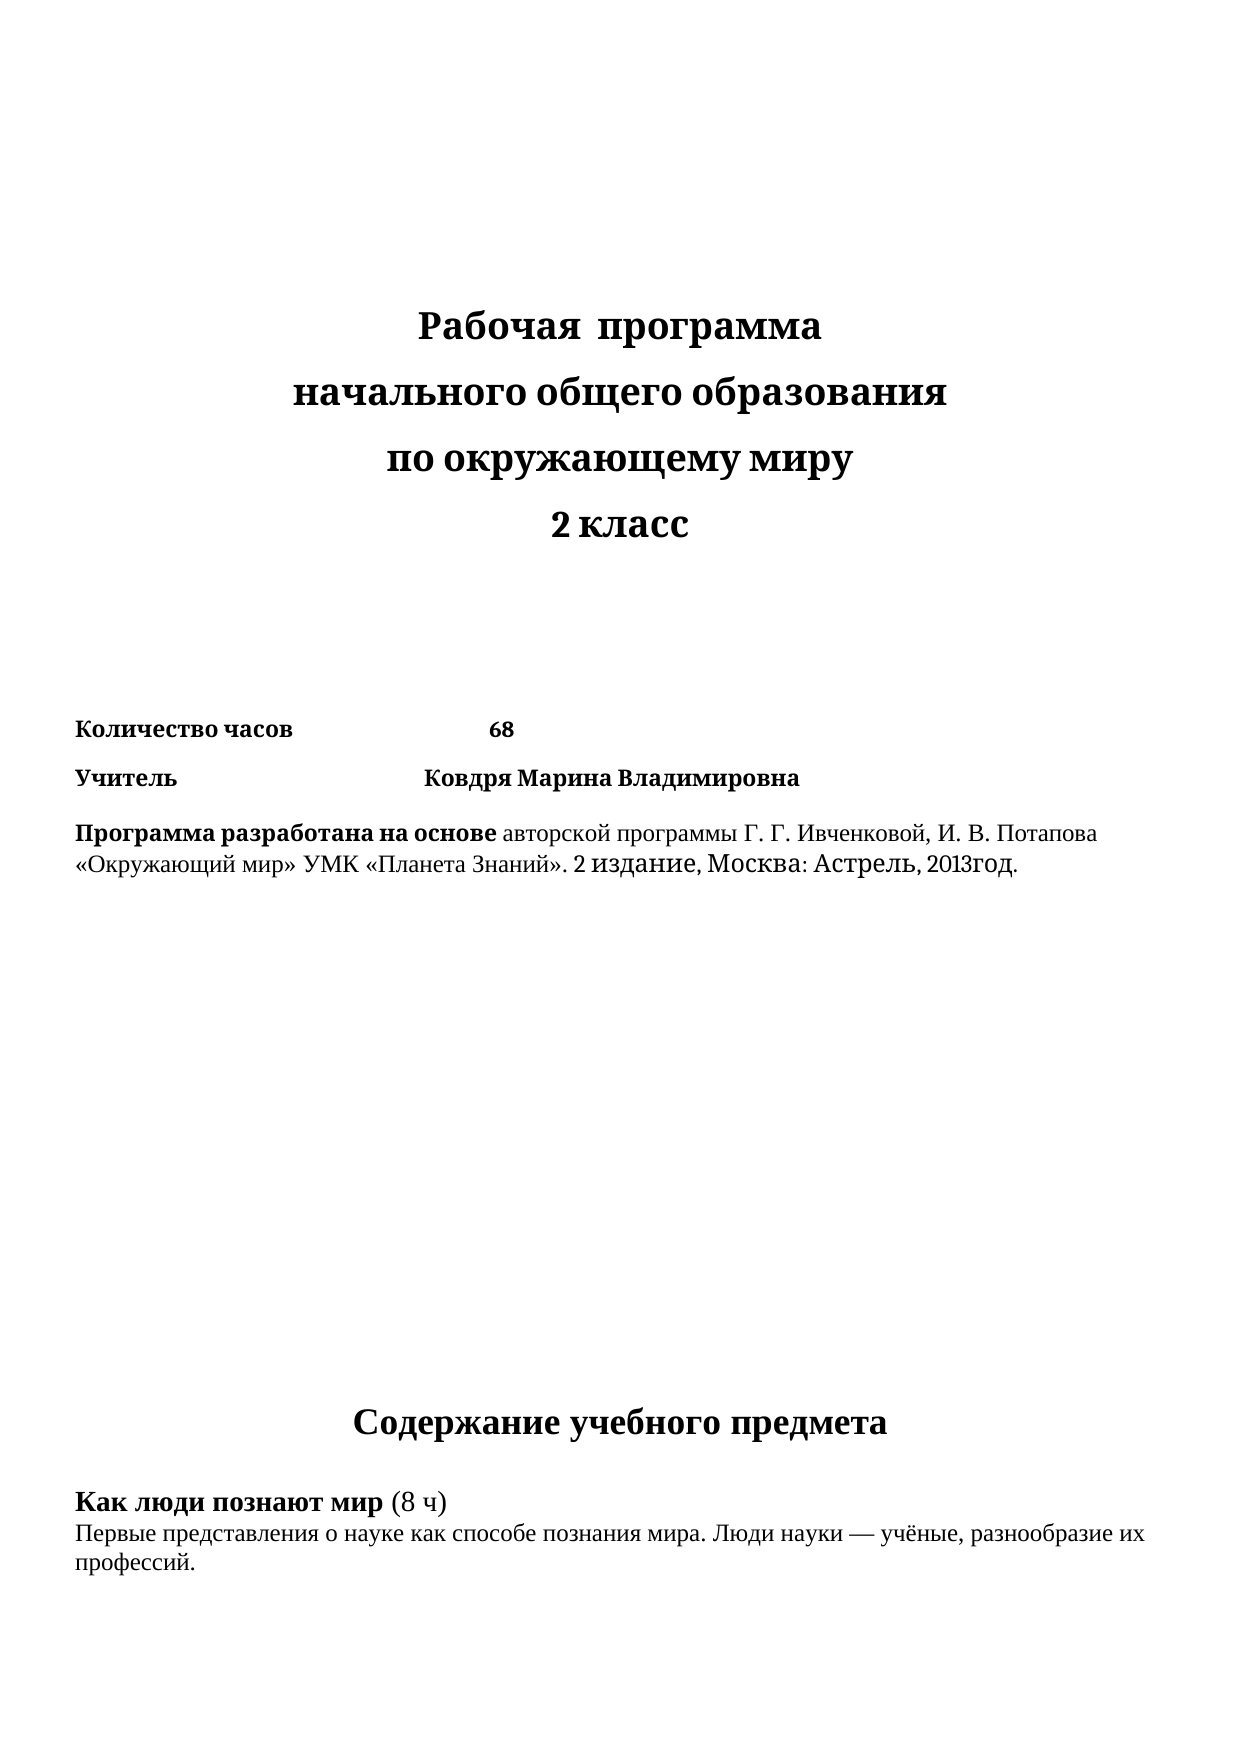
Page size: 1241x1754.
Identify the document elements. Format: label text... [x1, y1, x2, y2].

text Содержание учебного предмета [75, 1399, 1165, 1442]
text Первые представления о науке как способе познания мира. Люди науки — учёные, разнообразие их профессий. [75, 1518, 1165, 1575]
text по окружающему миру [75, 438, 1165, 481]
text Как люди познают мир (8 ч) [75, 1484, 1165, 1518]
text Количество часов 68 [75, 717, 1165, 743]
text 2 класс [75, 504, 1165, 547]
text начального общего образования [75, 372, 1165, 415]
text Рабочая программа [75, 306, 1165, 349]
text Программа разработана на основе авторской программы Г. Г. Ивченковой, И. В. Потапова «Окружающий мир» УМК «Планета Знаний». 2 издание, Москва: Астрель, 2013год. [75, 814, 1165, 878]
text Учитель Ковдря Марина Владимировна [75, 766, 1165, 792]
